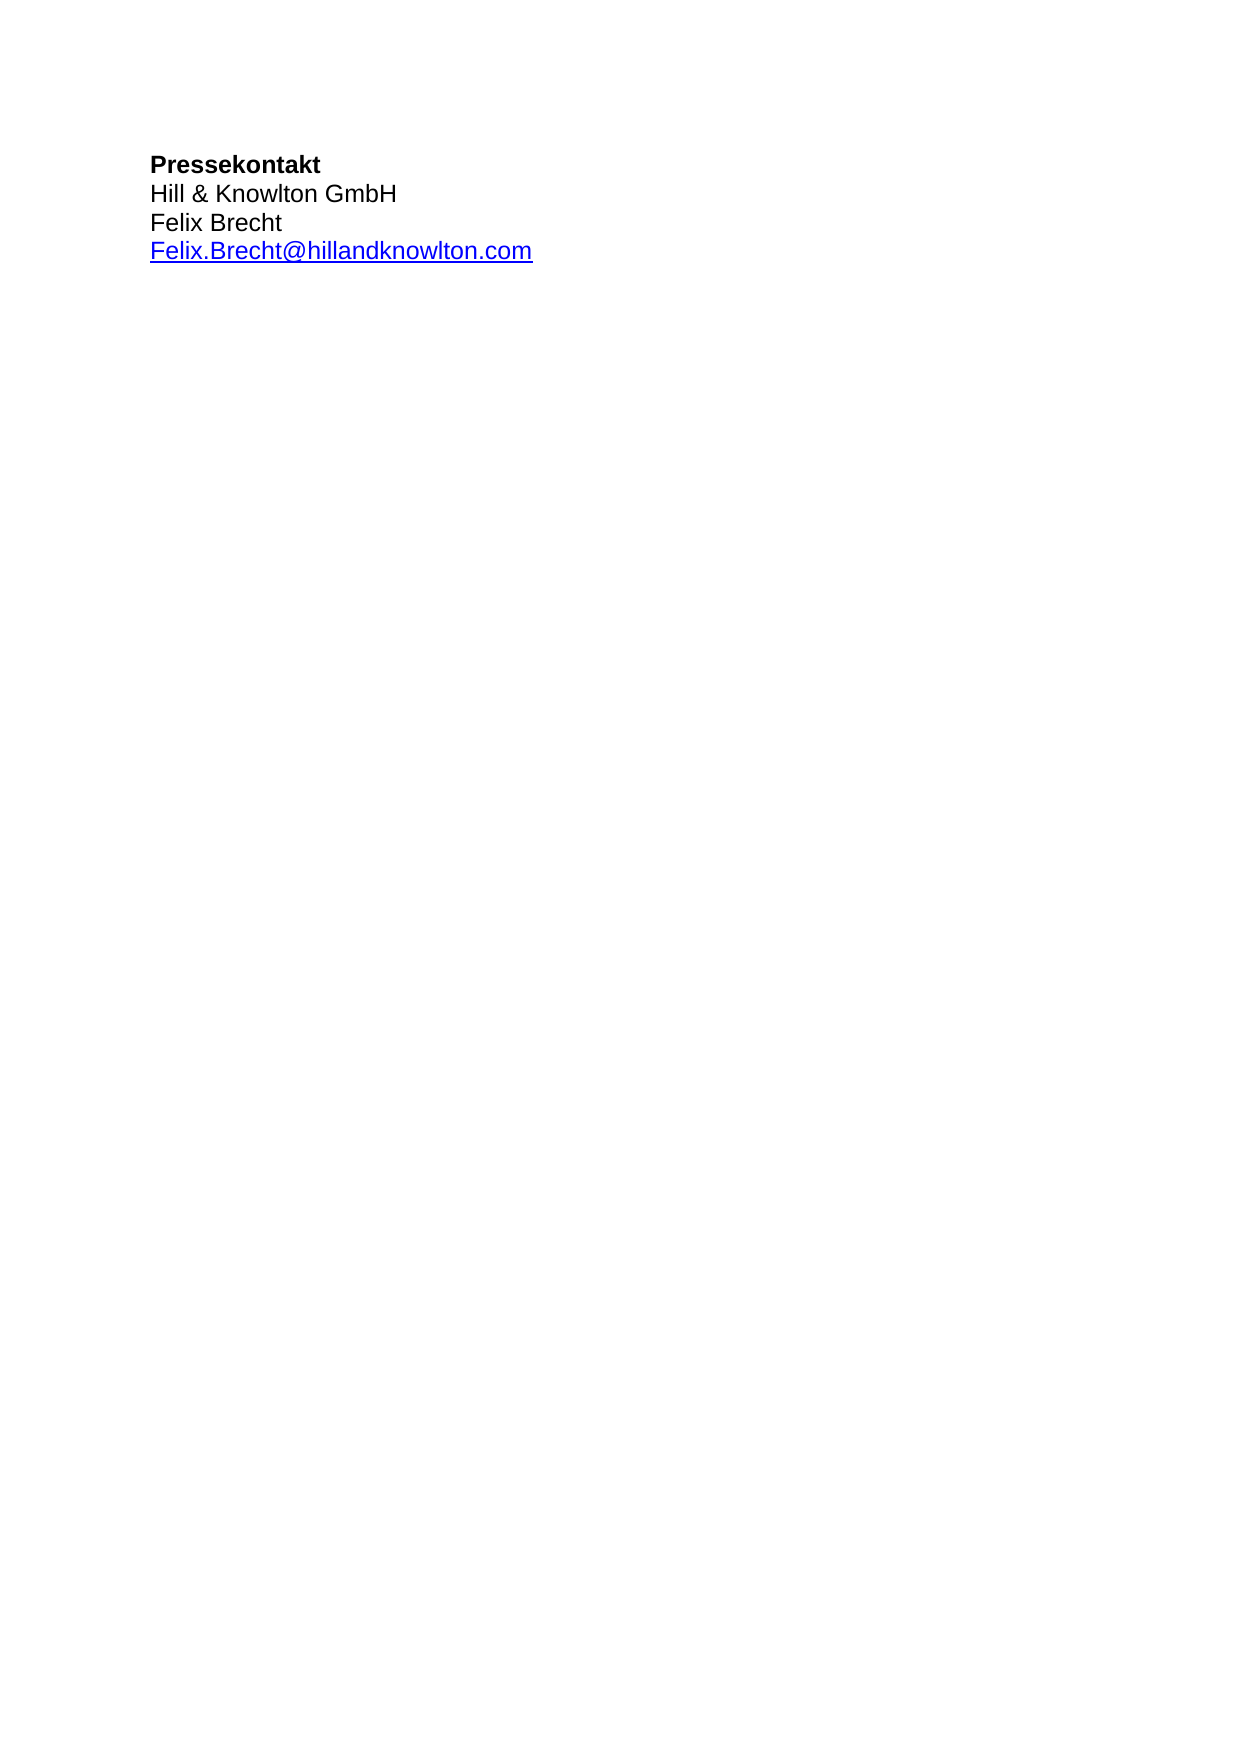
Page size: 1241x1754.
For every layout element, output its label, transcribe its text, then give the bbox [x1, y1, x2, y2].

text Hill & Knowlton GmbH [150, 179, 1090, 207]
text Felix Brecht Felix.Brecht@hillandknowlton.com [150, 207, 1090, 293]
text Pressekontakt [150, 150, 1090, 179]
